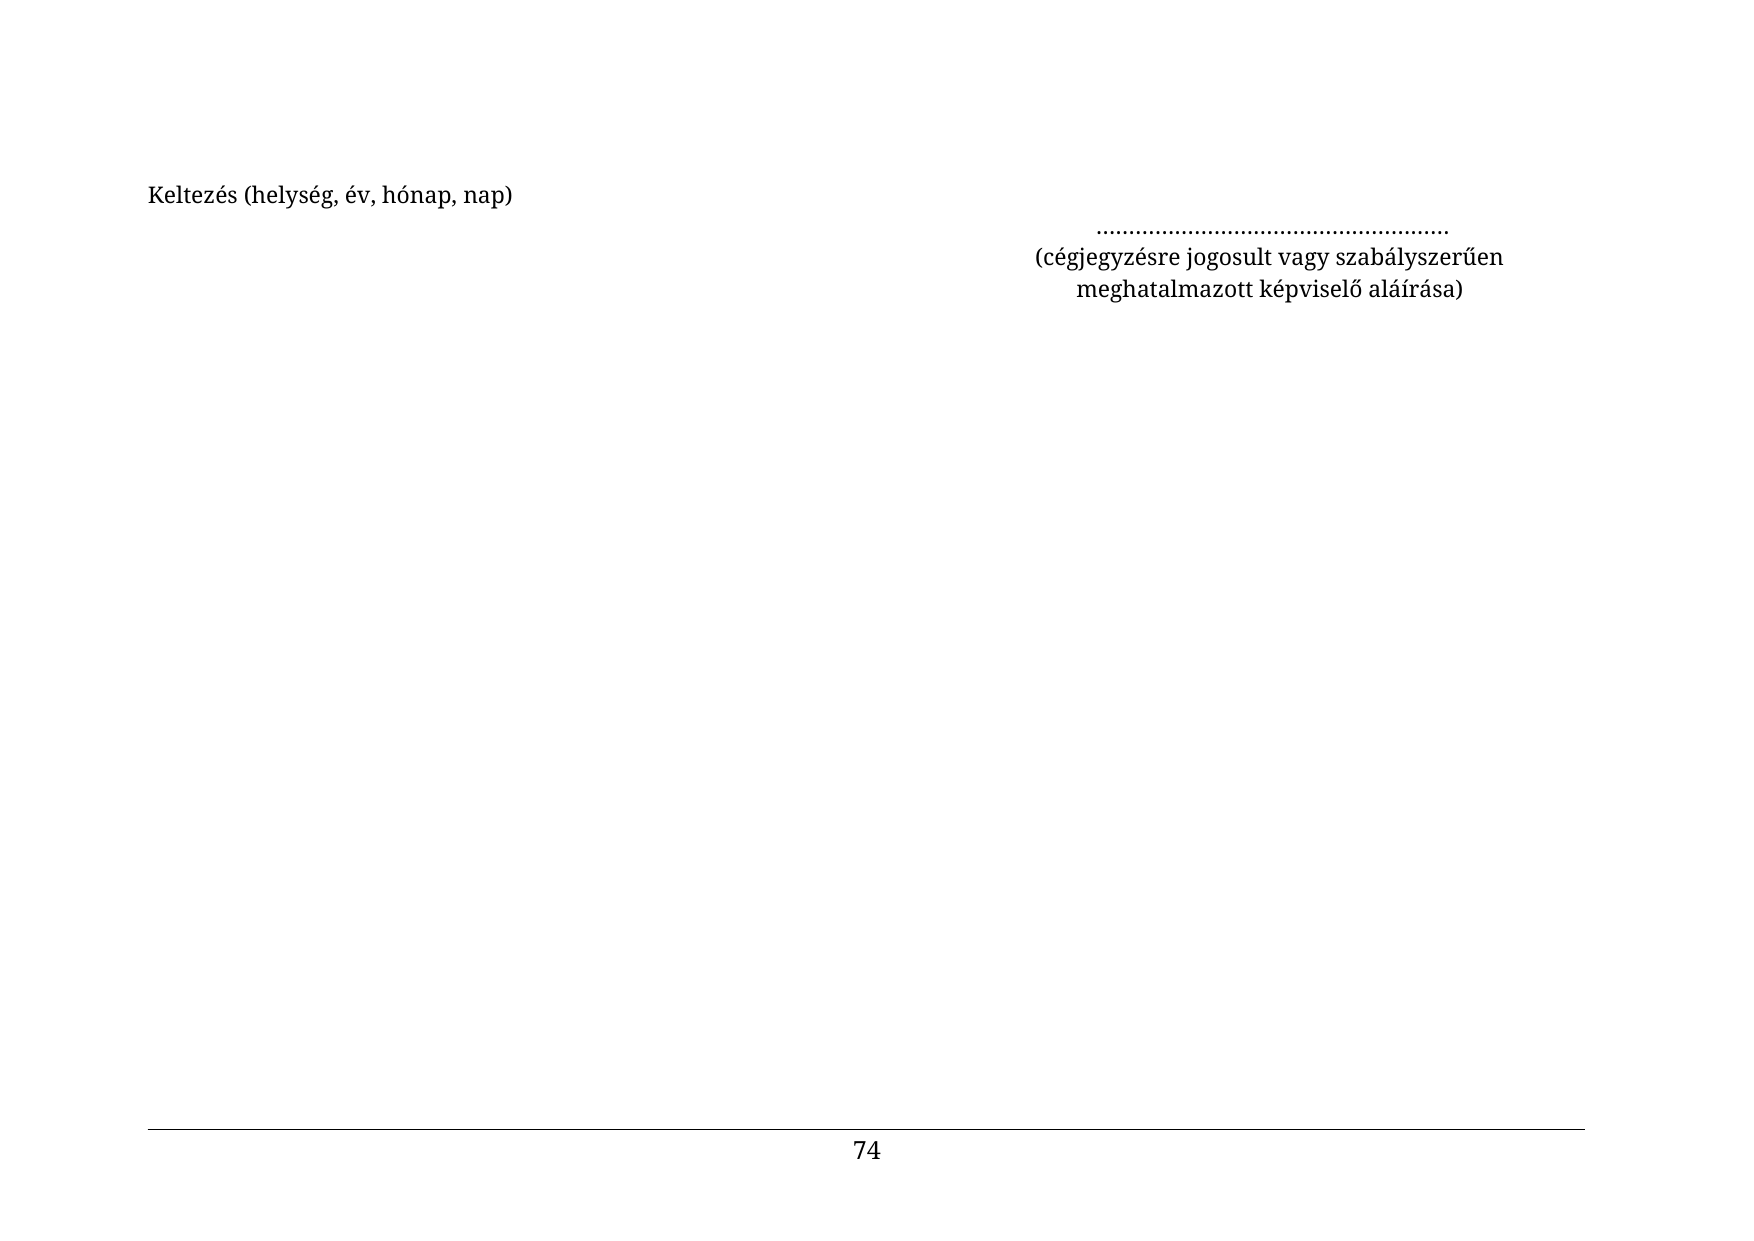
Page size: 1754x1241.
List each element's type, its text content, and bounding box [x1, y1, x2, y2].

text (cégjegyzésre jogosult vagy szabályszerűen [148, 241, 1623, 273]
text ……………………………………………… [148, 210, 1623, 241]
text meghatalmazott képviselő aláírása) [148, 273, 1623, 304]
text Keltezés (helység, év, hónap, nap) [148, 179, 1623, 210]
